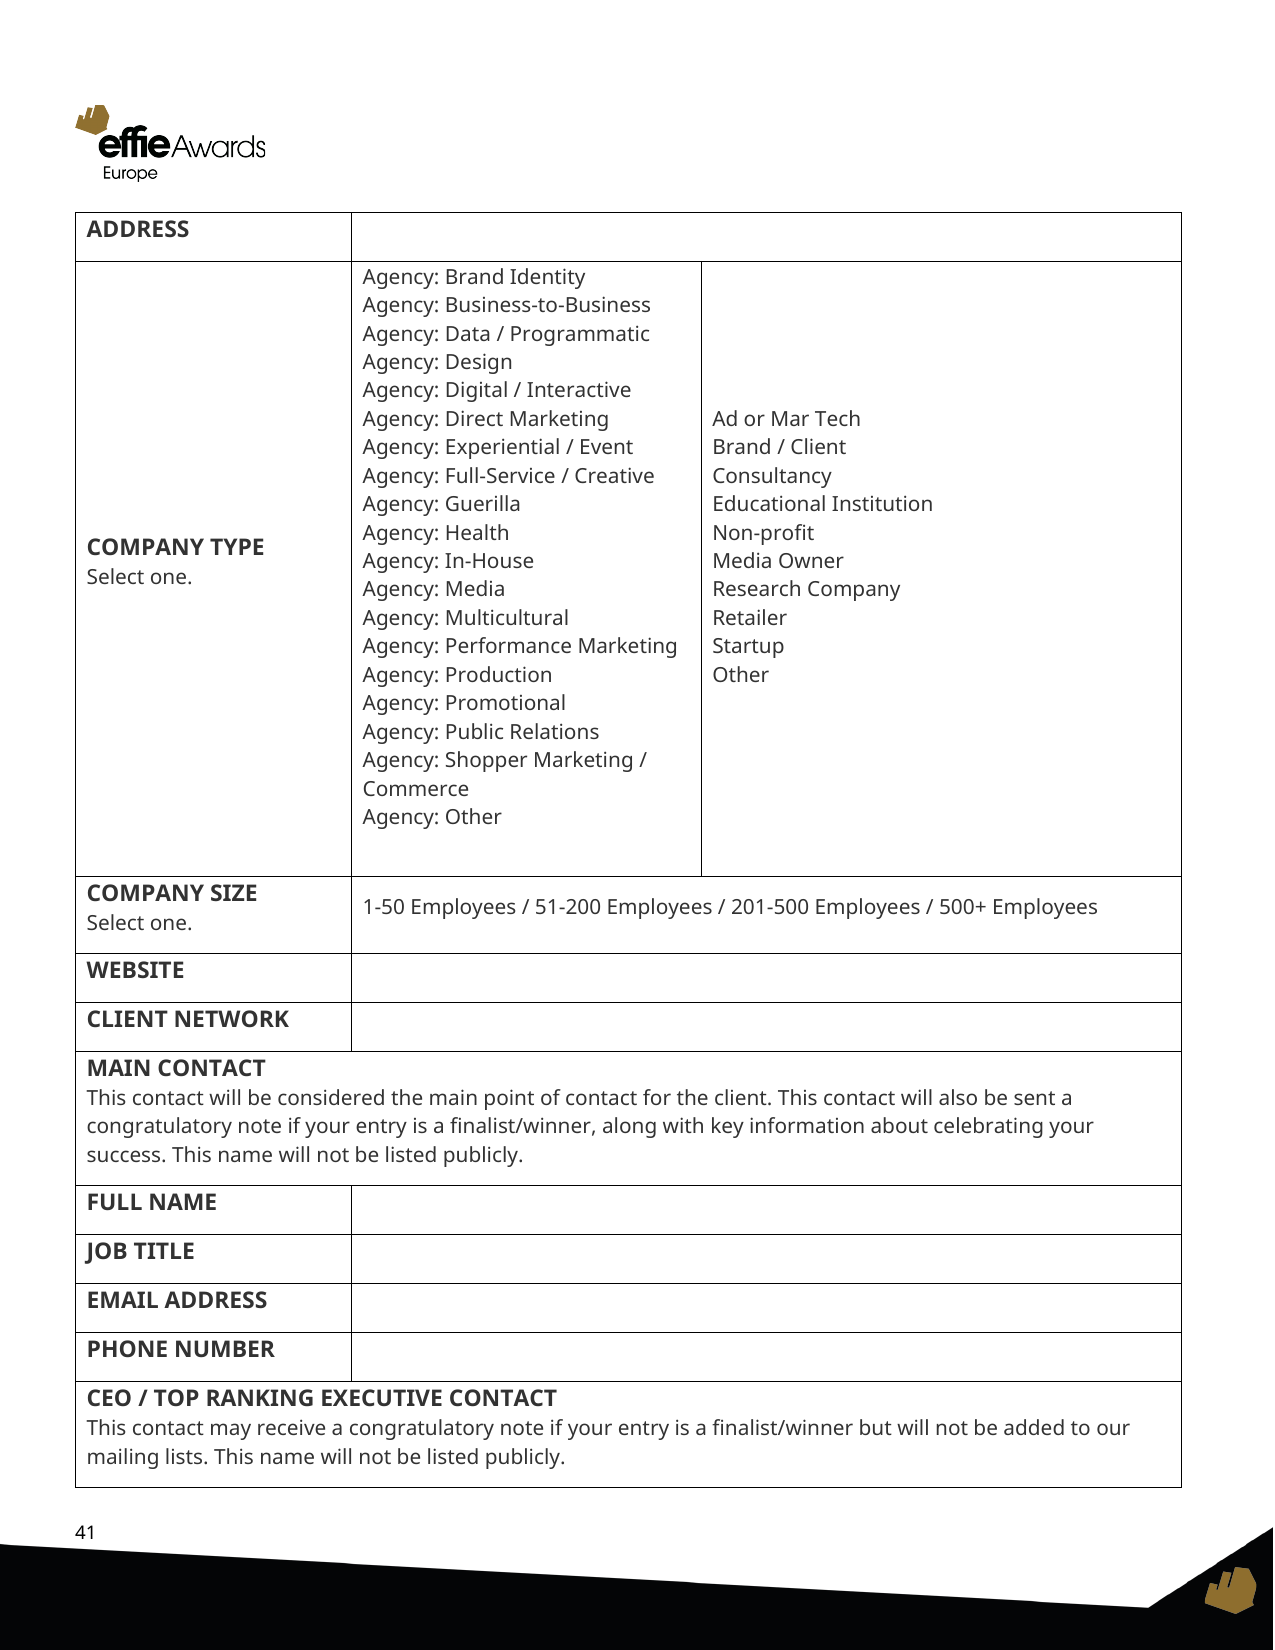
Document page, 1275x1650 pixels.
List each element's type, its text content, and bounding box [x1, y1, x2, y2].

table_cell [352, 1186, 1181, 1234]
table_cell PHONE NUMBER [76, 1333, 351, 1381]
table_cell ADDRESS [76, 213, 351, 261]
picture [75, 105, 266, 182]
table_cell CLIENT NETWORK [76, 1003, 351, 1051]
table_cell [352, 1333, 1181, 1381]
table_cell [352, 1003, 1181, 1051]
picture [0, 1527, 1273, 1650]
table_cell Agency: Brand Identity Agency: Business-to-Business Agency: Data / Programmatic Agency: Design Agency: Digital / Interactive Agency: Direct Marketing Agency: Experiential / Event Agency: Full-Service / Creative Agency: Guerilla Agency: Health Agency: In-House Agency: Media Agency: Multicultural Agency: Performance Marketing Agency: Production Agency: Promotional Agency: Public Relations Agency: Shopper Marketing / Commerce Agency: Other [352, 262, 701, 876]
table_cell WEBSITE [76, 954, 351, 1002]
table_cell [352, 1284, 1181, 1332]
table_cell COMPANY TYPE Select one. [76, 262, 351, 876]
table_cell JOB TITLE [76, 1235, 351, 1283]
table_cell CEO / TOP RANKING EXECUTIVE CONTACT This contact may receive a congratulatory note if your entry is a finalist/winner but will not be added to our mailing lists. This name will not be listed publicly. [76, 1382, 1181, 1487]
table_cell [352, 1235, 1181, 1283]
table_cell COMPANY SIZE Select one. [76, 877, 351, 953]
table_cell MAIN CONTACT This contact will be considered the main point of contact for the client. This contact will also be sent a congratulatory note if your entry is a finalist/winner, along with key information about celebrating your success. This name will not be listed publicly. [76, 1052, 1181, 1185]
table_cell FULL NAME [76, 1186, 351, 1234]
table_cell 1-50 Employees / 51-200 Employees / 201-500 Employees / 500+ Employees [352, 877, 1181, 953]
table_cell [352, 213, 1181, 261]
table_cell Ad or Mar Tech Brand / Client Consultancy Educational Institution Non-profit Media Owner Research Company Retailer Startup Other [702, 262, 1181, 876]
table_cell EMAIL ADDRESS [76, 1284, 351, 1332]
table_cell [352, 954, 1181, 1002]
